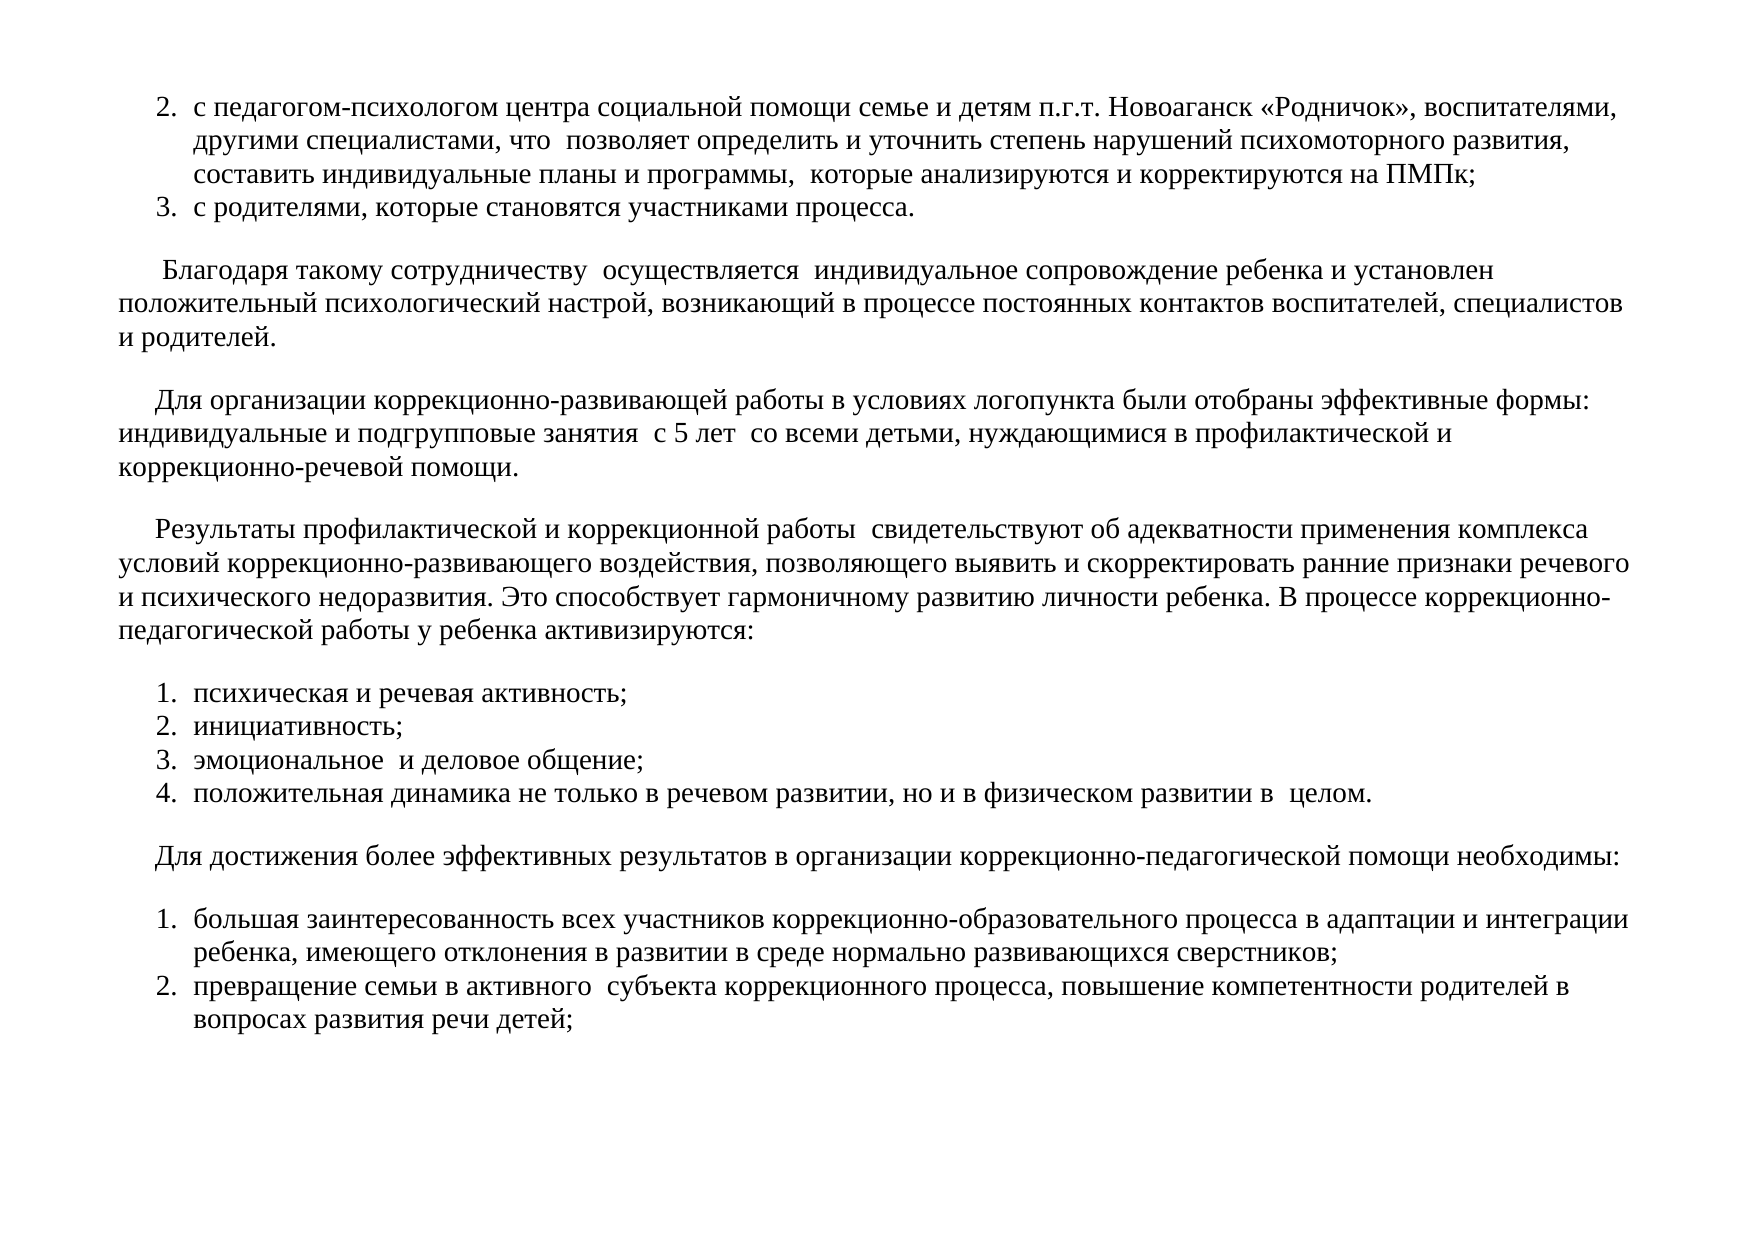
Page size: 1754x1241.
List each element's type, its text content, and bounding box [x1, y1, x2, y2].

text Благодаря такому сотрудничеству осуществляется индивидуальное сопровождение ребенка и установлен положительный психологический настрой, возникающий в процессе постоянных контактов воспитателей, специалистов и родителей. [118, 252, 1636, 353]
text Для достижения более эффективных результатов в организации коррекционно-педагогической помощи необходимы: [118, 838, 1636, 872]
list с родителями, которые становятся участниками процесса. [156, 189, 1636, 223]
list эмоциональное и деловое общение; [156, 742, 1636, 776]
list превращение семьи в активного субъекта коррекционного процесса, повышение компетентности родителей в вопросах развития речи детей; [156, 968, 1636, 1035]
text Результаты профилактической и коррекционной работы свидетельствуют об адекватности применения комплекса условий коррекционно-развивающего воздействия, позволяющего выявить и скорректировать ранние признаки речевого и психического недоразвития. Это способствует гармоничному развитию личности ребенка. В процессе коррекционно-педагогической работы у ребенка активизируются: [118, 512, 1636, 646]
list инициативность; [156, 708, 1636, 742]
list с педагогом-психологом центра социальной помощи семье и детям п.г.т. Новоаганск «Родничок», воспитателями, другими специалистами, что позволяет определить и уточнить степень нарушений психомоторного развития, составить индивидуальные планы и программы, которые анализируются и корректируются на ПМПк; [156, 89, 1636, 189]
list положительная динамика не только в речевом развитии, но и в физическом развитии в целом. [156, 776, 1636, 809]
list психическая и речевая активность; [156, 675, 1636, 708]
list большая заинтересованность всех участников коррекционно-образовательного процесса в адаптации и интеграции ребенка, имеющего отклонения в развитии в среде нормально развивающихся сверстников; [156, 901, 1636, 968]
text Для организации коррекционно-развивающей работы в условиях логопункта были отобраны эффективные формы: индивидуальные и подгрупповые занятия с 5 лет со всеми детьми, нуждающимися в профилактической и коррекционно-речевой помощи. [118, 382, 1636, 482]
